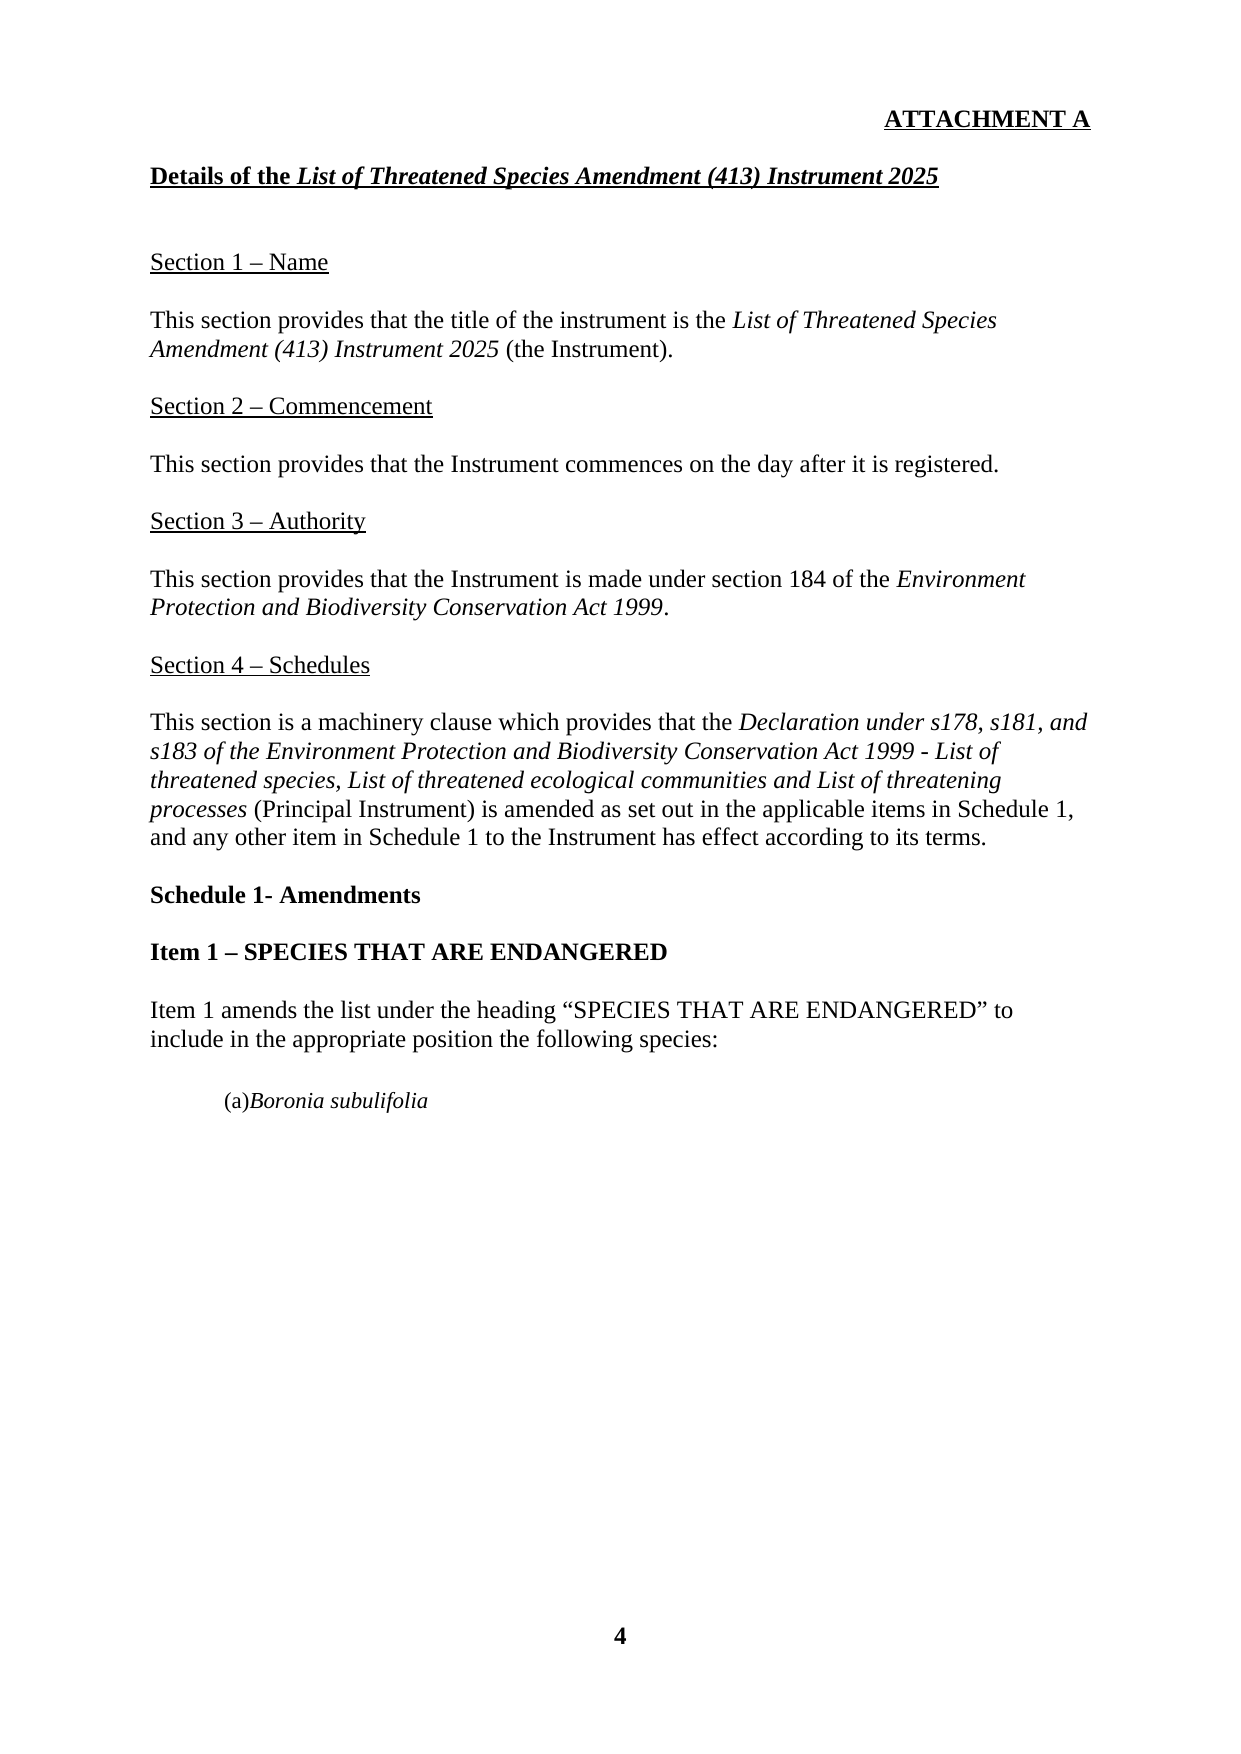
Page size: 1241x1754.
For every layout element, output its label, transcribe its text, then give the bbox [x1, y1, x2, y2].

text This section provides that the Instrument commences on the day after it is registered. [150, 449, 1090, 477]
list Boronia subulifolia [224, 1087, 1090, 1113]
text Section 3 – Authority [150, 506, 1090, 535]
text This section provides that the title of the instrument is the List of Threatened Species Amendment (413) Instrument 2025 (the Instrument). [150, 305, 1090, 362]
text This section provides that the Instrument is made under section 184 of the Environment Protection and Biodiversity Conservation Act 1999. [150, 564, 1090, 621]
text Item 1 amends the list under the heading “SPECIES THAT ARE ENDANGERED” to include in the appropriate position the following species: [150, 995, 1090, 1052]
text Section 4 – Schedules [150, 650, 1090, 679]
text Details of the List of Threatened Species Amendment (413) Instrument 2025 [150, 161, 1090, 190]
text Item 1 – SPECIES THAT ARE ENDANGERED [150, 937, 1090, 966]
text This section is a machinery clause which provides that the Declaration under s178, s181, and s183 of the Environment Protection and Biodiversity Conservation Act 1999 - List of threatened species, List of threatened ecological communities and List of threatening processes (Principal Instrument) is amended as set out in the applicable items in Schedule 1, and any other item in Schedule 1 to the Instrument has effect according to its terms. [150, 707, 1090, 851]
text ATTACHMENT A [150, 104, 1090, 132]
text Section 2 – Commencement [150, 391, 1090, 420]
text Section 1 – Name [150, 247, 1090, 276]
text Schedule 1- Amendments [150, 880, 1090, 909]
